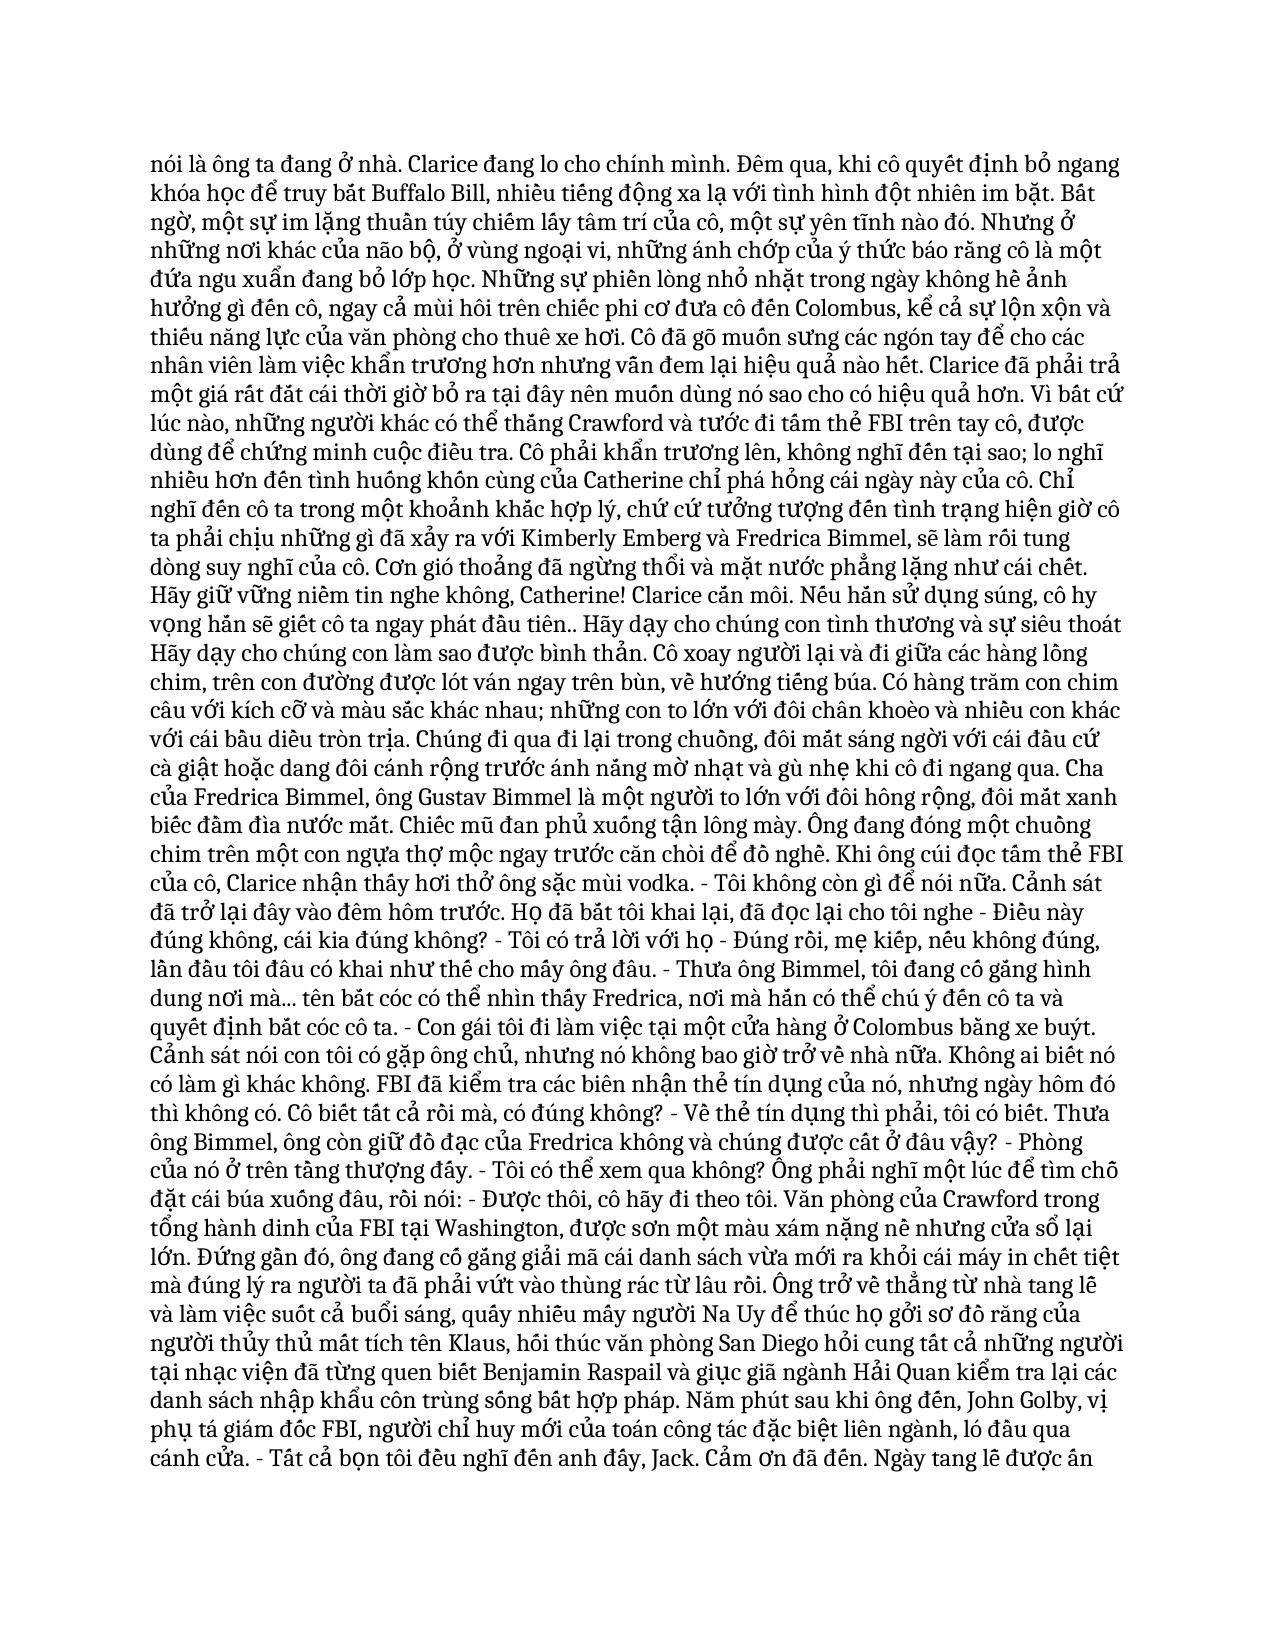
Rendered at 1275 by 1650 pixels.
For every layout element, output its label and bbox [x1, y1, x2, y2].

text [150, 150, 1125, 1472]
